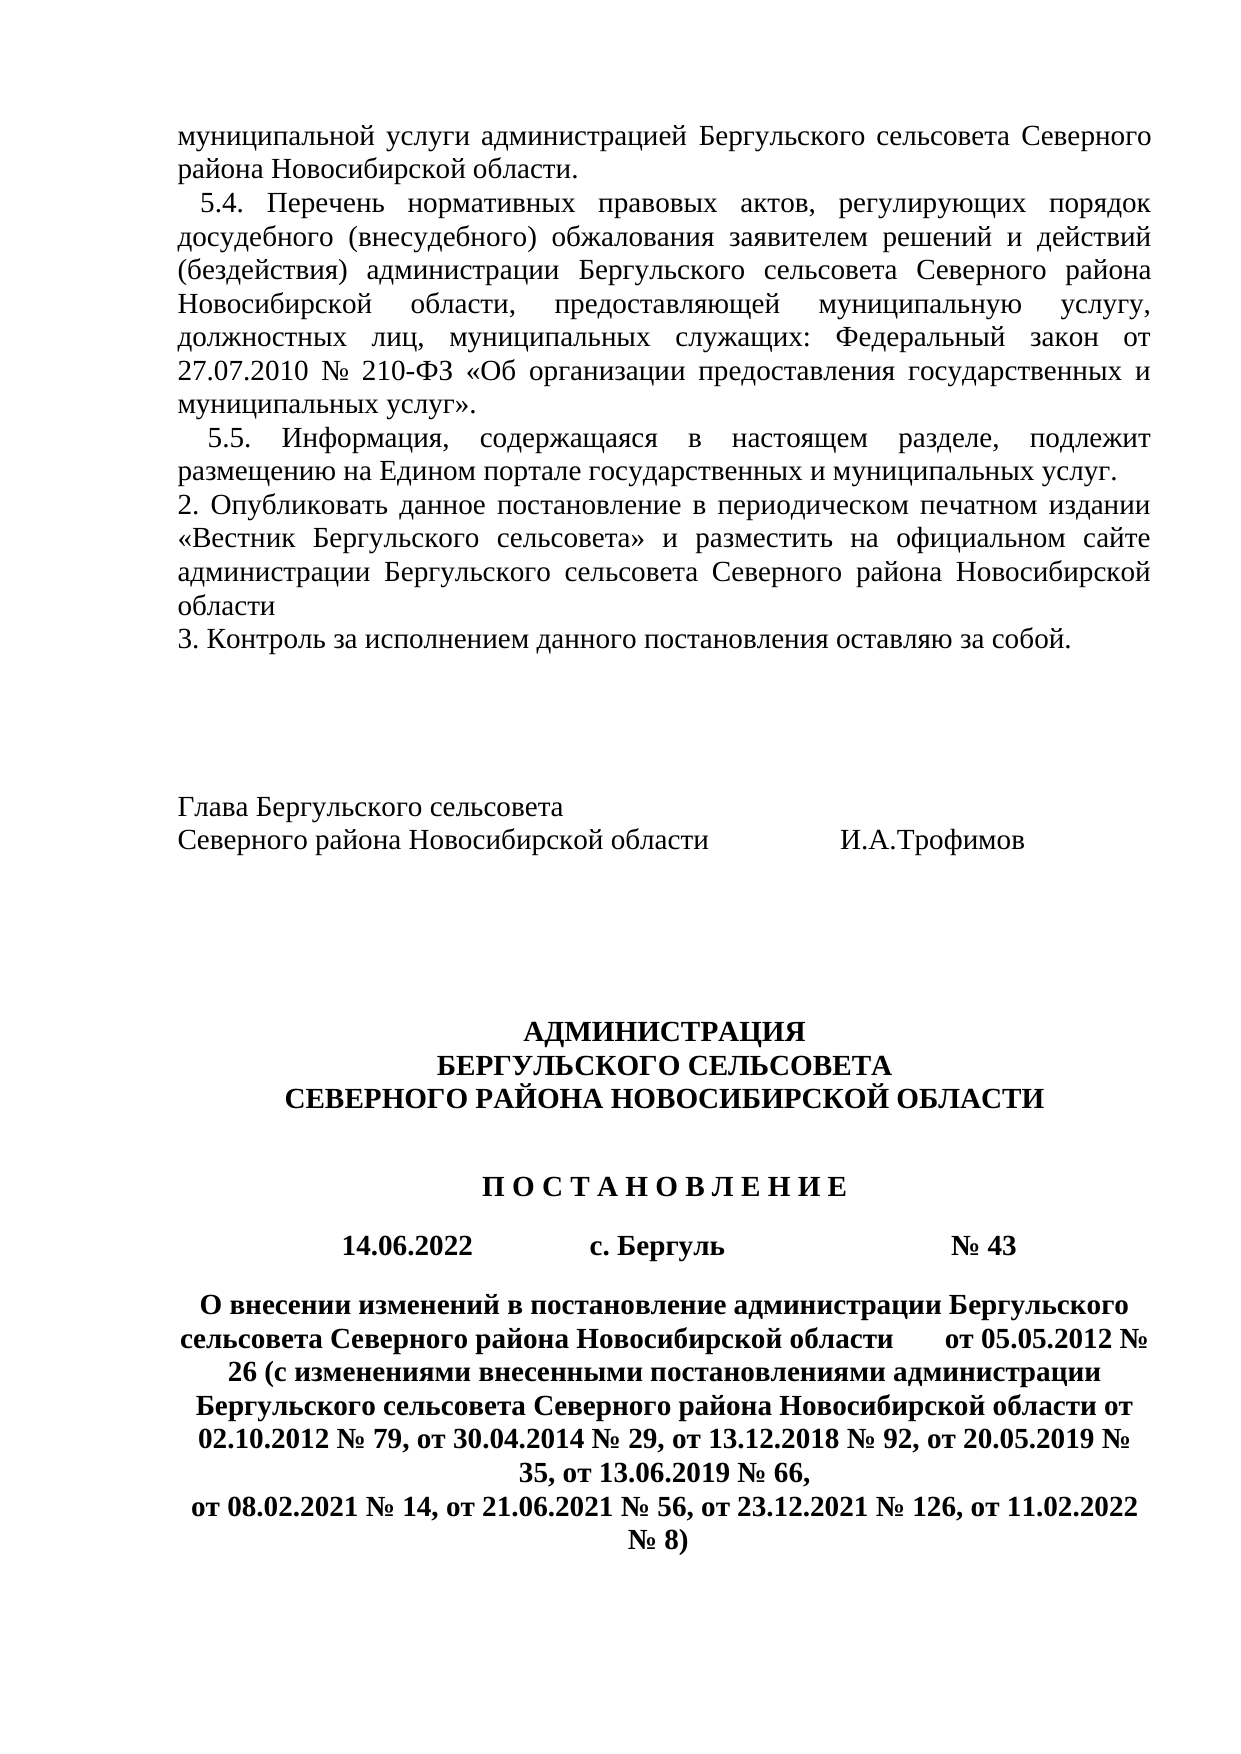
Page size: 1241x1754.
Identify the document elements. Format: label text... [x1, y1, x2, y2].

text Глава Бергульского сельсовета [177, 789, 1122, 822]
text Северного района Новосибирской области И.А.Трофимов [177, 822, 1122, 856]
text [177, 118, 1152, 185]
text 14.06.2022 с. Бергуль № 43 [177, 1228, 1152, 1262]
text БЕРГУЛЬСКОГО СЕЛЬСОВЕТА [177, 1048, 1152, 1081]
text АДМИНИСТРАЦИЯ [177, 1014, 1152, 1048]
text от 08.02.2021 № 14, от 21.06.2021 № 56, от 23.12.2021 № 126, от 11.02.2022 № 8) [177, 1489, 1152, 1556]
text 5.5. Информация, содержащаяся в настоящем разделе, подлежит размещению на Едином портале государственных и муниципальных услуг. [177, 420, 1152, 487]
text 3. Контроль за исполнением данного постановления оставляю за собой. [177, 621, 1152, 655]
text О внесении изменений в постановление администрации Бергульского сельсовета Северного района Новосибирской области от 05.05.2012 № 26 (с изменениями внесенными постановлениями администрации Бергульского сельсовета Северного района Новосибирской области от 02.10.2012 № 79, от 30.04.2014 № 29, от 13.12.2018 № 92, от 20.05.2019 № 35, от 13.06.2019 № 66, [177, 1287, 1152, 1489]
text П О С Т А Н О В Л Е Н И Е [177, 1169, 1152, 1202]
text 2. Опубликовать данное постановление в периодическом печатном издании «Вестник Бергульского сельсовета» и разместить на официальном сайте администрации Бергульского сельсовета Северного района Новосибирской области [177, 487, 1152, 621]
text СЕВЕРНОГО РАЙОНА НОВОСИБИРСКОЙ ОБЛАСТИ [177, 1081, 1152, 1115]
text 5.4. Перечень нормативных правовых актов, регулирующих порядок досудебного (внесудебного) обжалования заявителем решений и действий (бездействия) администрации Бергульского сельсовета Северного района Новосибирской области, предоставляющей муниципальную услугу, должностных лиц, муниципальных служащих: Федеральный закон от 27.07.2010 № 210-ФЗ «Об организации предоставления государственных и муниципальных услуг». [177, 185, 1152, 420]
